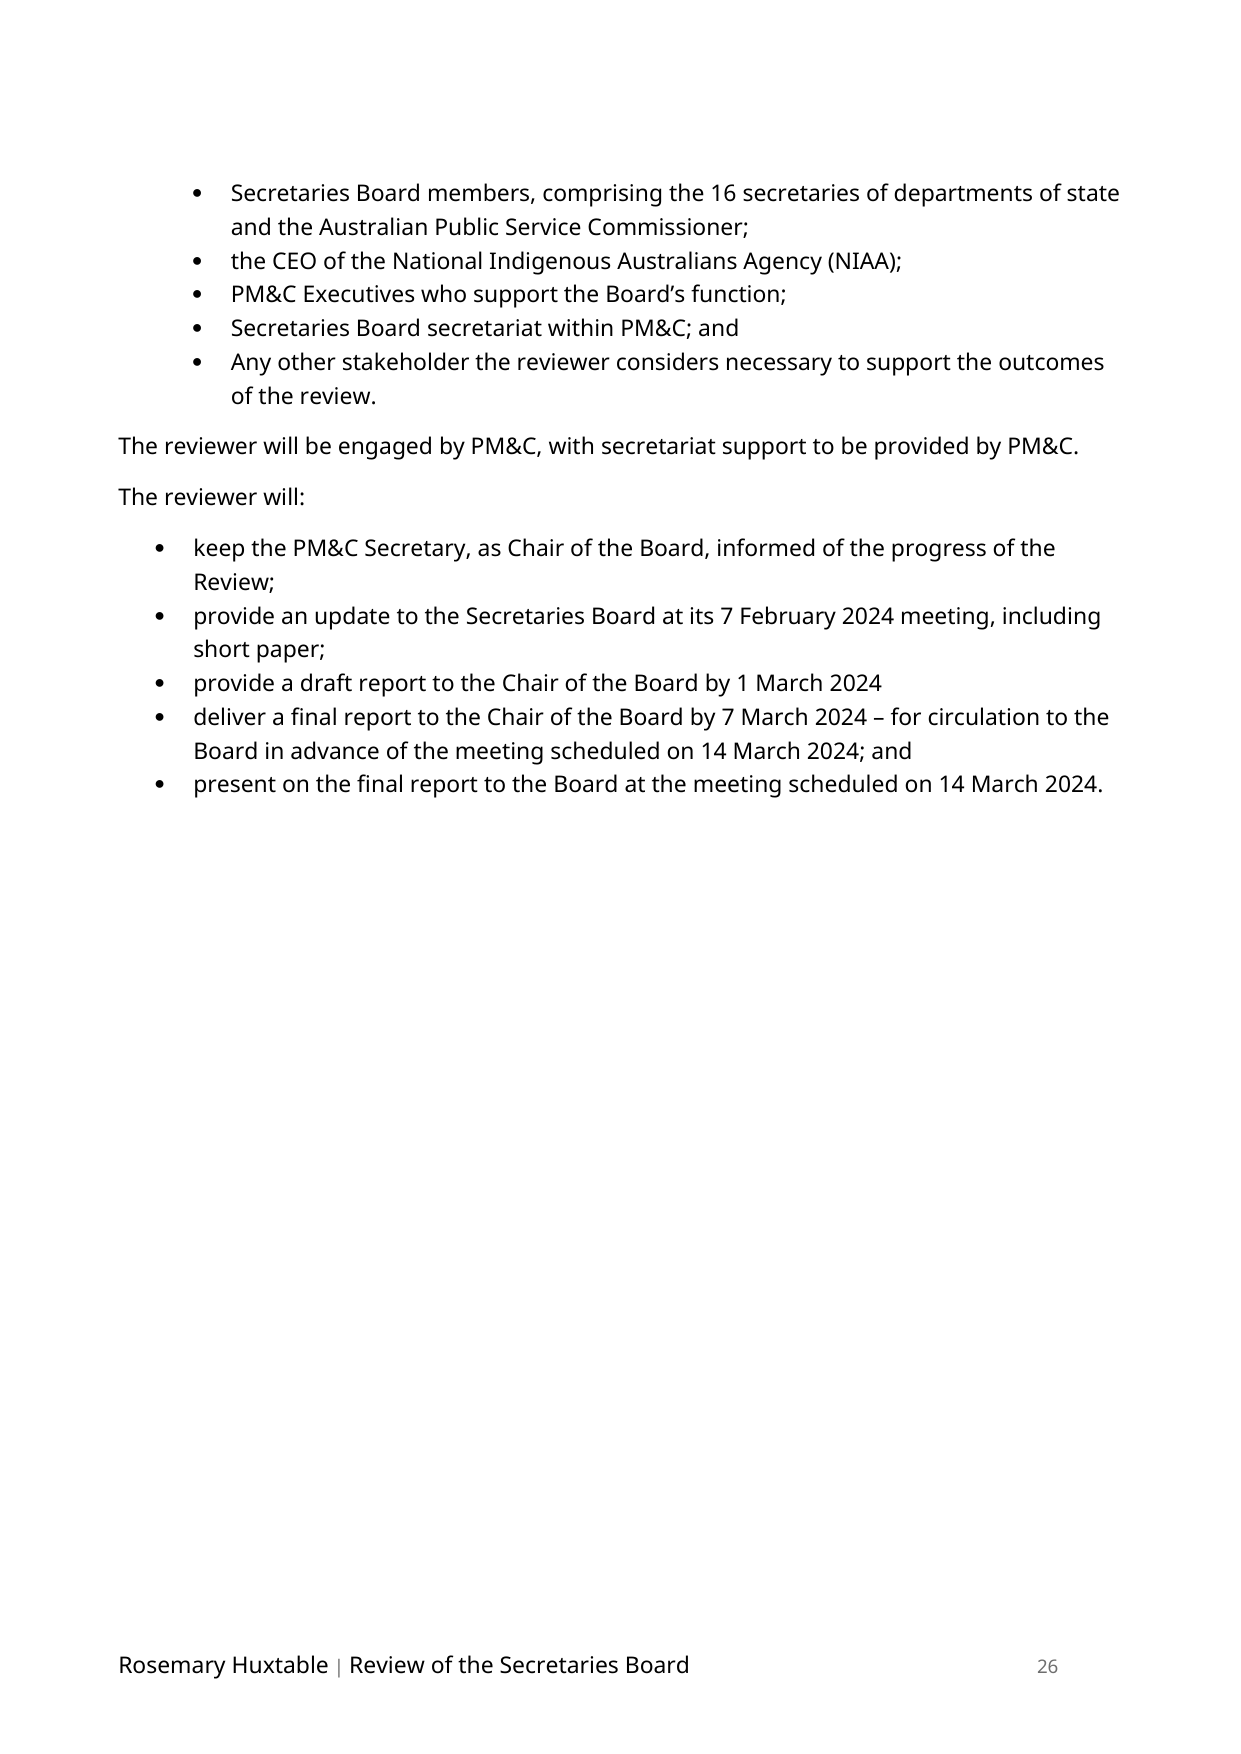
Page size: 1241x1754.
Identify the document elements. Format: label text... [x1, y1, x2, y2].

list provide an update to the Secretaries Board at its 7 February 2024 meeting, including short paper; [156, 600, 1122, 665]
list provide a draft report to the Chair of the Board by 1 March 2024 [156, 667, 1122, 698]
list deliver a final report to the Chair of the Board by 7 March 2024 – for circulation to the Board in advance of the meeting scheduled on 14 March 2024; and [156, 701, 1122, 766]
list PM&C Executives who support the Board’s function; [193, 278, 1122, 310]
list Secretaries Board secretariat within PM&C; and [193, 312, 1122, 343]
text The reviewer will be engaged by PM&C, with secretariat support to be provided by PM&C. [118, 430, 1122, 461]
list the CEO of the National Indigenous Australians Agency (NIAA); [193, 245, 1122, 276]
list Secretaries Board members, comprising the 16 secretaries of departments of state and the Australian Public Service Commissioner; [193, 177, 1122, 242]
text The reviewer will: [118, 481, 1122, 512]
list keep the PM&C Secretary, as Chair of the Board, informed of the progress of the Review; [156, 532, 1122, 597]
list present on the final report to the Board at the meeting scheduled on 14 March 2024. [156, 768, 1122, 800]
list Any other stakeholder the reviewer considers necessary to support the outcomes of the review. [193, 346, 1122, 411]
